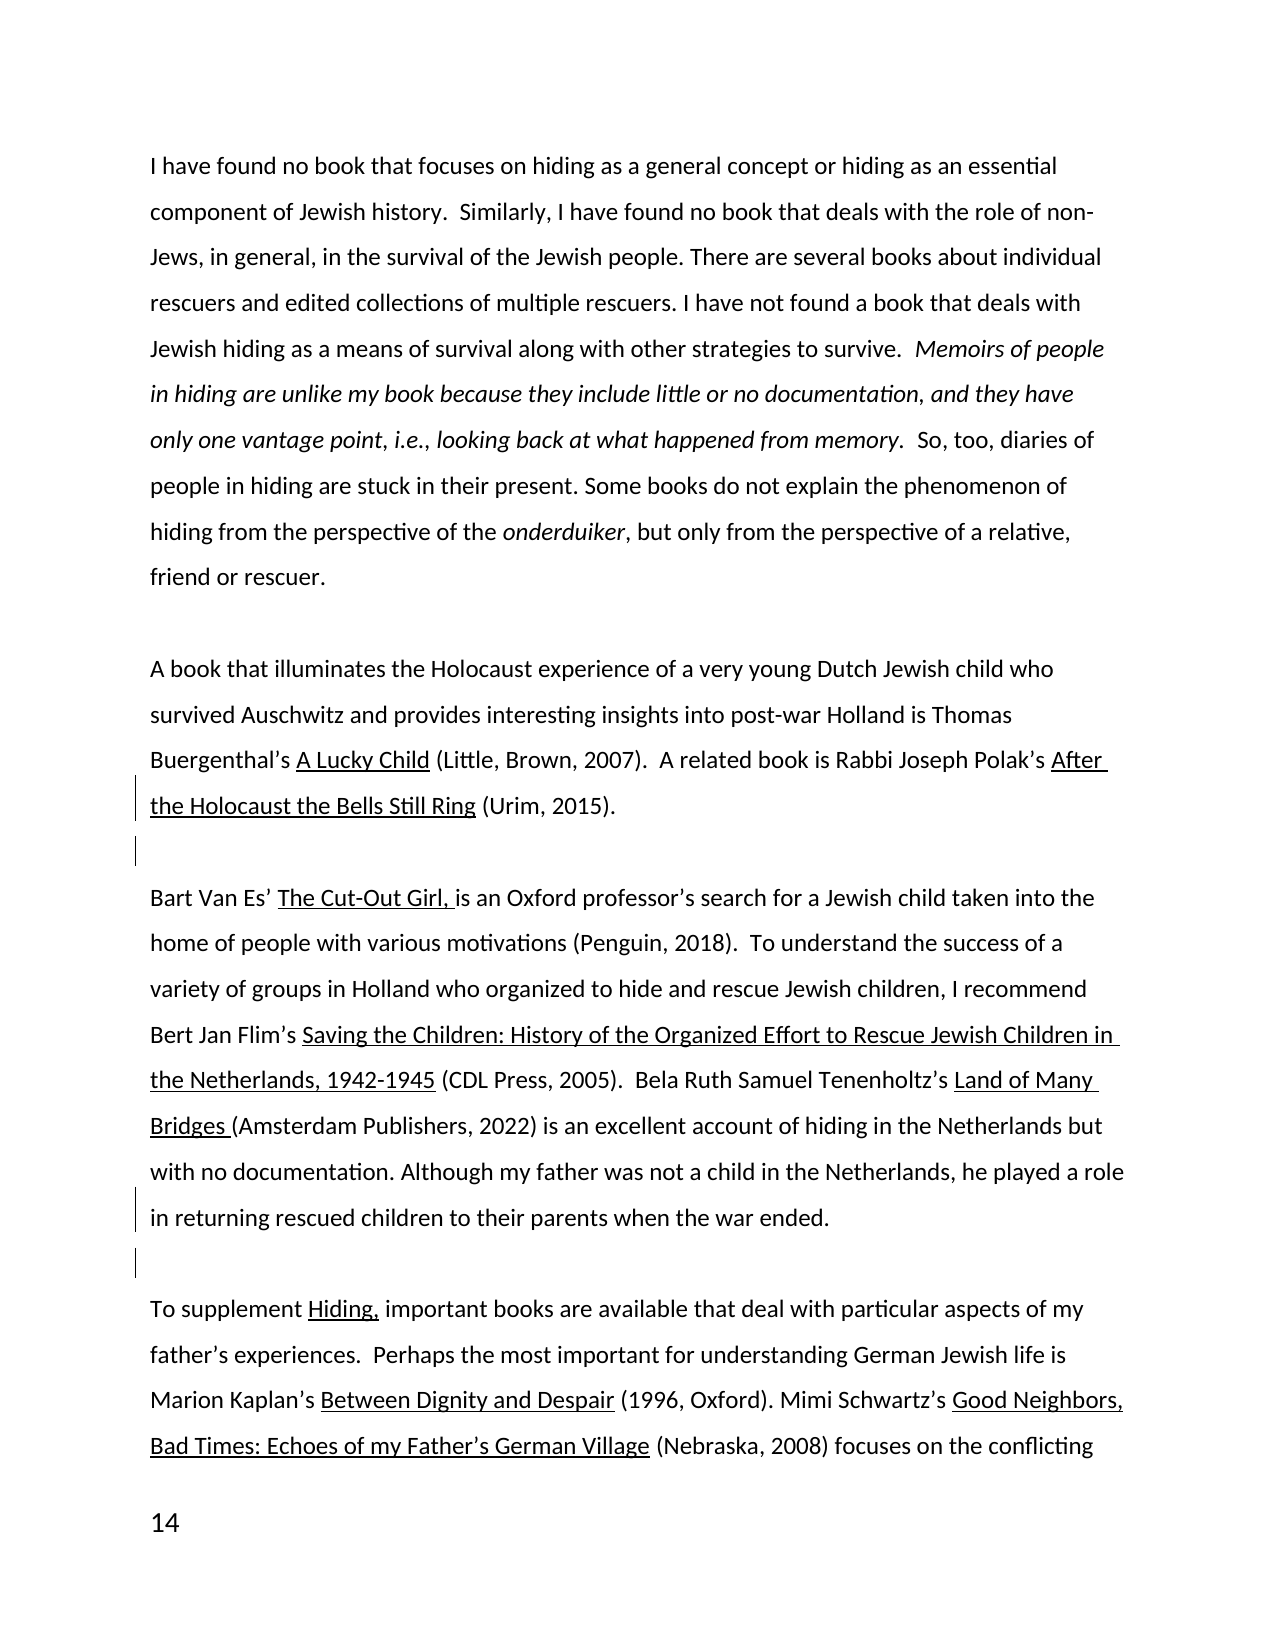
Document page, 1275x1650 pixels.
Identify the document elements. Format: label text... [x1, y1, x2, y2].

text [150, 1293, 1125, 1461]
text I have found no book that focuses on hiding as a general concept or hiding as an essential component of Jewish history. Similarly, I have found no book that deals with the role of non-Jews, in general, in the survival of the Jewish people. There are several books about individual rescuers and edited collections of multiple rescuers. I have not found a book that deals with Jewish hiding as a means of survival along with other strategies to survive. Memoirs of people in hiding are unlike my book because they include little or no documentation, and they have only one vantage point, i.e., looking back at what happened from memory. So, too, diaries of people in hiding are stuck in their present. Some books do not explain the phenomenon of hiding from the perspective of the onderduiker, but only from the perspective of a relative, friend or rescuer. [150, 150, 1125, 592]
text Bart Van Es’ The Cut-Out Girl, is an Oxford professor’s search for a Jewish child taken into the home of people with various motivations (Penguin, 2018). To understand the success of a variety of groups in Holland who organized to hide and rescue Jewish children, I recommend Bert Jan Flim’s Saving the Children: History of the Organized Effort to Rescue Jewish Children in the Netherlands, 1942-1945 (CDL Press, 2005). Bela Ruth Samuel Tenenholtz’s Land of Many Bridges (Amsterdam Publishers, 2022) is an excellent account of hiding in the Netherlands but with no documentation. Although my father was not a child in the Netherlands, he played a role in returning rescued children to their parents when the war ended. [150, 882, 1125, 1232]
text A book that illuminates the Holocaust experience of a very young Dutch Jewish child who survived Auschwitz and provides interesting insights into post-war Holland is Thomas Buergenthal’s A Lucky Child (Little, Brown, 2007). A related book is Rabbi Joseph Polak’s After the Holocaust the Bells Still Ring (Urim, 2015). [150, 653, 1125, 821]
